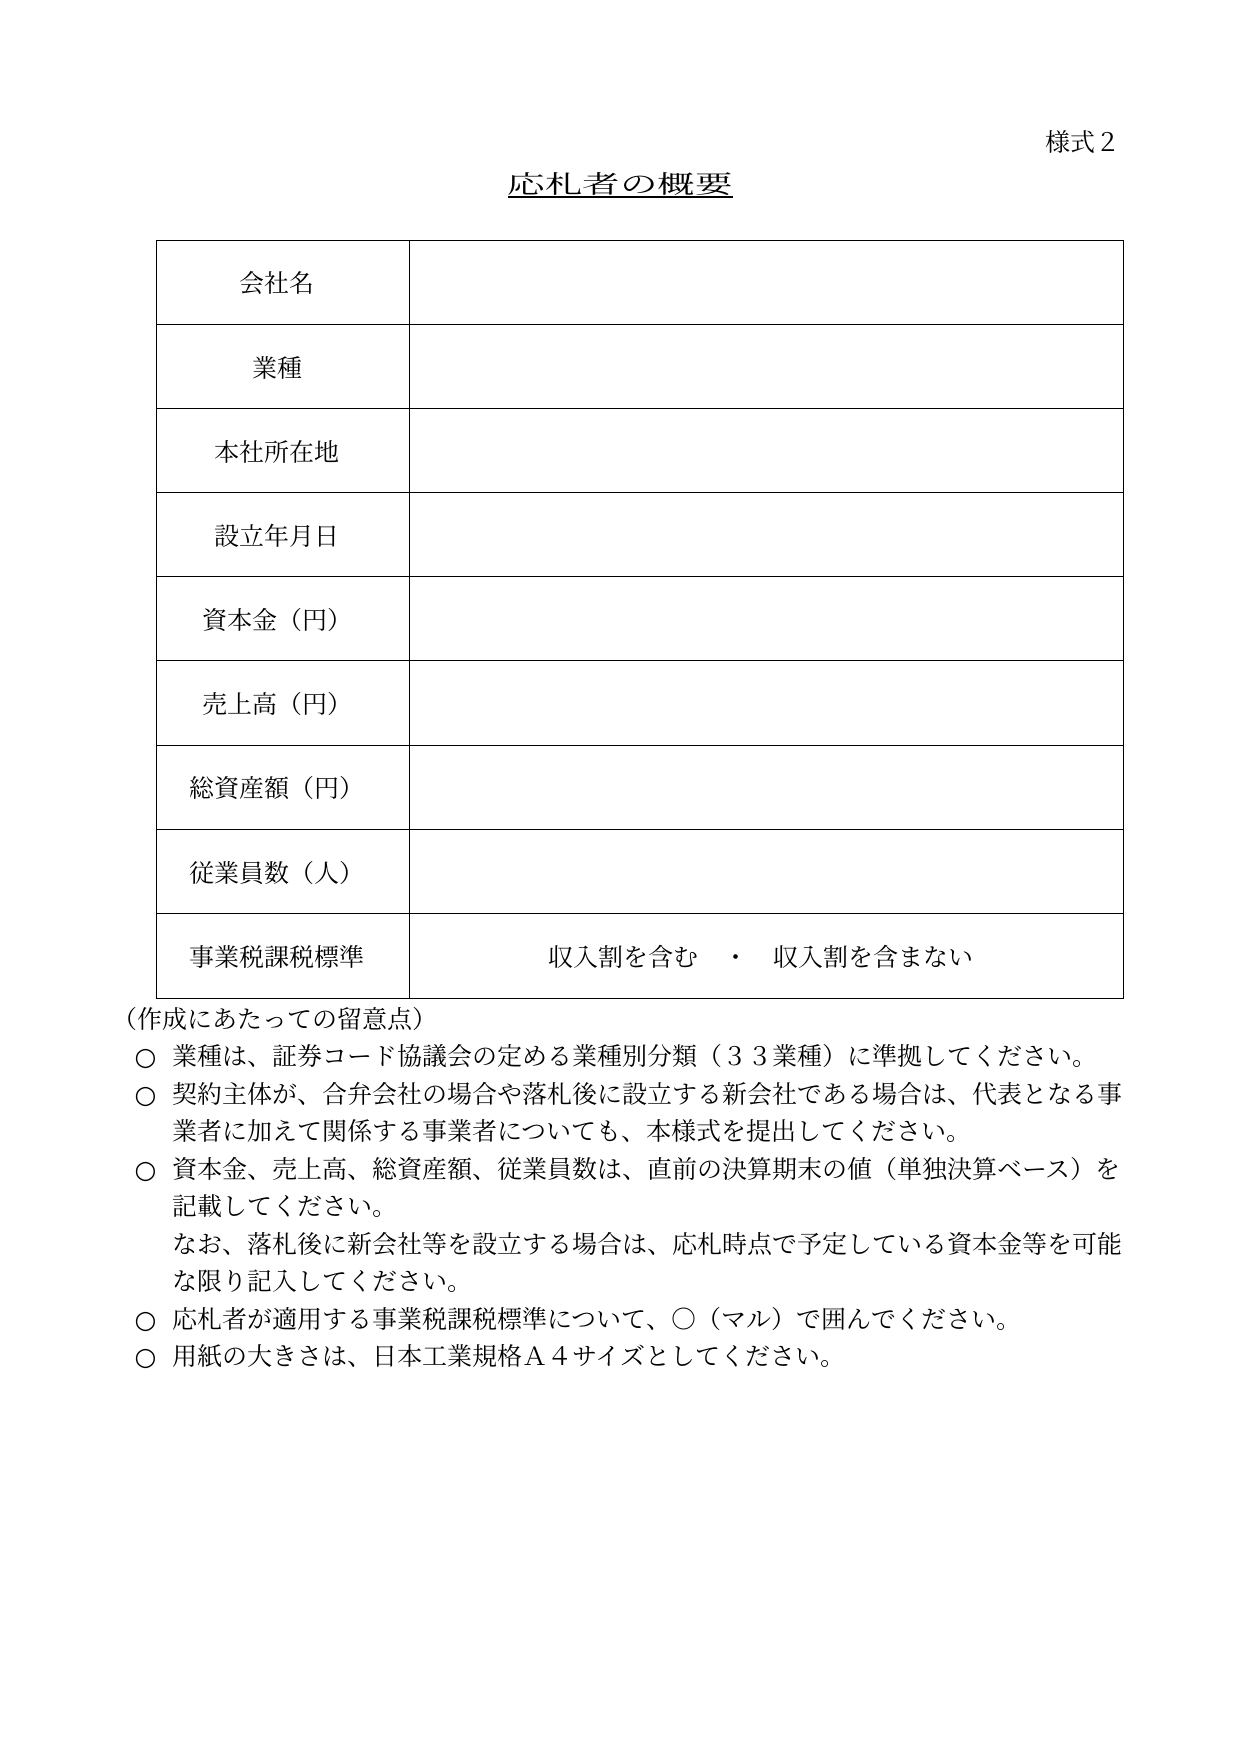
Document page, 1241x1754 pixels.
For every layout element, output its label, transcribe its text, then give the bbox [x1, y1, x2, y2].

table_cell [410, 577, 1123, 660]
list 用紙の大きさは、日本工業規格Ａ４サイズとしてください。 [134, 1336, 1128, 1374]
text （作成にあたっての留意点） [112, 999, 1128, 1036]
table_cell [410, 661, 1123, 744]
text 応札者の概要 [112, 164, 1128, 202]
table_cell 業種 [157, 325, 409, 408]
table_cell [410, 493, 1123, 576]
table_cell [410, 830, 1123, 913]
table_cell 従業員数（人） [157, 830, 409, 913]
list 資本金、売上高、総資産額、従業員数は、直前の決算期末の値（単独決算ベース）を記載してください。 [134, 1149, 1128, 1224]
list 契約主体が、合弁会社の場合や落札後に設立する新会社である場合は、代表となる事業者に加えて関係する事業者についても、本様式を提出してください。 [134, 1074, 1128, 1149]
table_cell 総資産額（円） [157, 746, 409, 829]
list 応札者が適用する事業税課税標準について、○（マル）で囲んでください。 [134, 1299, 1128, 1336]
list 業種は、証券コード協議会の定める業種別分類（３３業種）に準拠してください。 [134, 1036, 1128, 1074]
table_cell [410, 325, 1123, 408]
table_cell 設立年月日 [157, 493, 409, 576]
table_cell 事業税課税標準 [157, 914, 409, 998]
table_cell 収入割を含む ・ 収入割を含まない [410, 914, 1123, 998]
table_cell [410, 409, 1123, 492]
table_cell 資本金（円） [157, 577, 409, 660]
list なお、落札後に新会社等を設立する場合は、応札時点で予定している資本金等を可能な限り記入してください。 [172, 1224, 1128, 1299]
table_cell [410, 746, 1123, 829]
table_header [410, 241, 1123, 324]
table_cell 売上高（円） [157, 661, 409, 744]
table_header 会社名 [157, 241, 409, 324]
table_cell 本社所在地 [157, 409, 409, 492]
